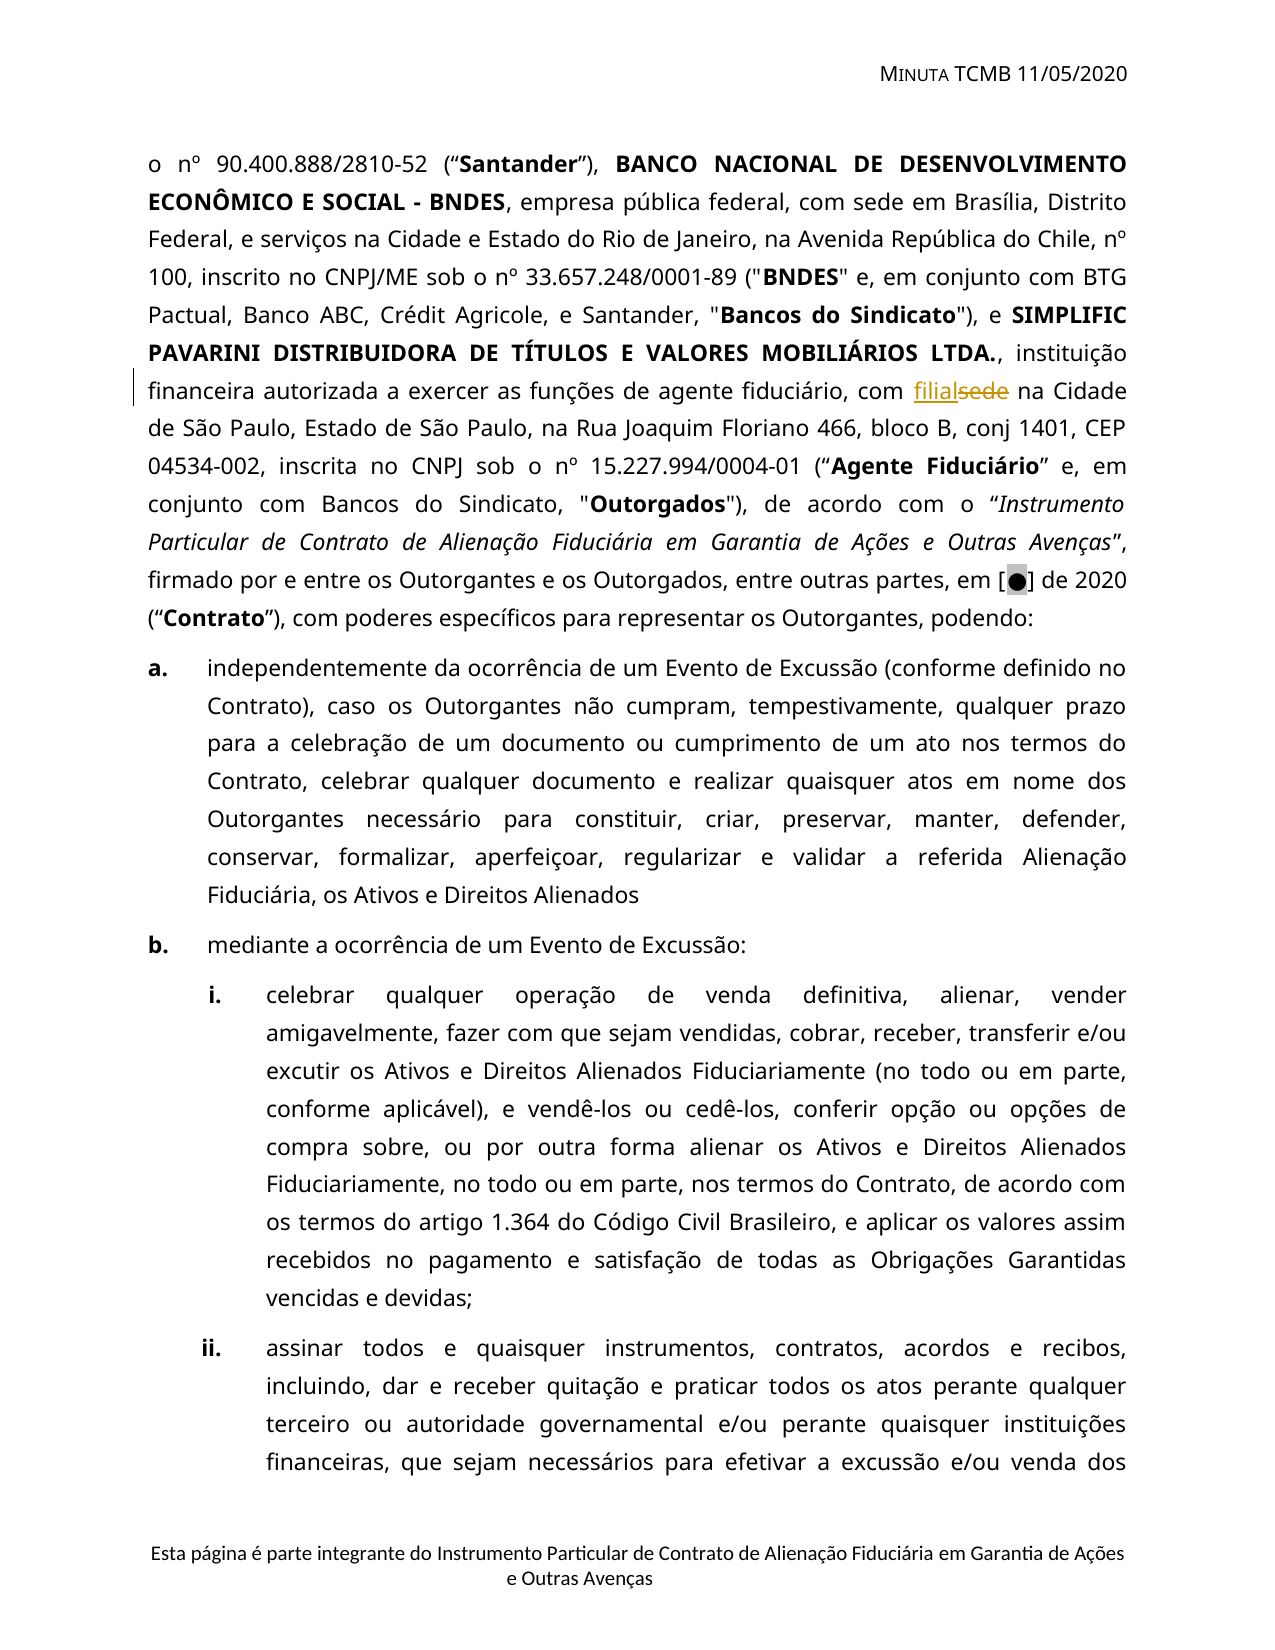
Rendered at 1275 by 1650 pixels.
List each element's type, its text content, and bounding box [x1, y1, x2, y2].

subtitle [222, 1332, 1127, 1477]
subtitle independentemente da ocorrência de um Evento de Excussão (conforme definido no Contrato), caso os Outorgantes não cumpram, tempestivamente, qualquer prazo para a celebração de um documento ou cumprimento de um ato nos termos do Contrato, celebrar qualquer documento e realizar quaisquer atos em nome dos Outorgantes necessário para constituir, criar, preservar, manter, defender, conservar, formalizar, aperfeiçoar, regularizar e validar a referida Alienação Fiduciária, os Ativos e Direitos Alienados [148, 652, 1127, 910]
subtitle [148, 148, 1127, 633]
subtitle celebrar qualquer operação de venda definitiva, alienar, vender amigavelmente, fazer com que sejam vendidas, cobrar, receber, transferir e/ou excutir os Ativos e Direitos Alienados Fiduciariamente (no todo ou em parte, conforme aplicável), e vendê-los ou cedê-los, conferir opção ou opções de compra sobre, ou por outra forma alienar os Ativos e Direitos Alienados Fiduciariamente, no todo ou em parte, nos termos do Contrato, de acordo com os termos do artigo 1.364 do Código Civil Brasileiro, e aplicar os valores assim recebidos no pagamento e satisfação de todas as Obrigações Garantidas vencidas e devidas; [222, 979, 1127, 1313]
subtitle mediante a ocorrência de um Evento de Excussão: [148, 929, 1127, 960]
